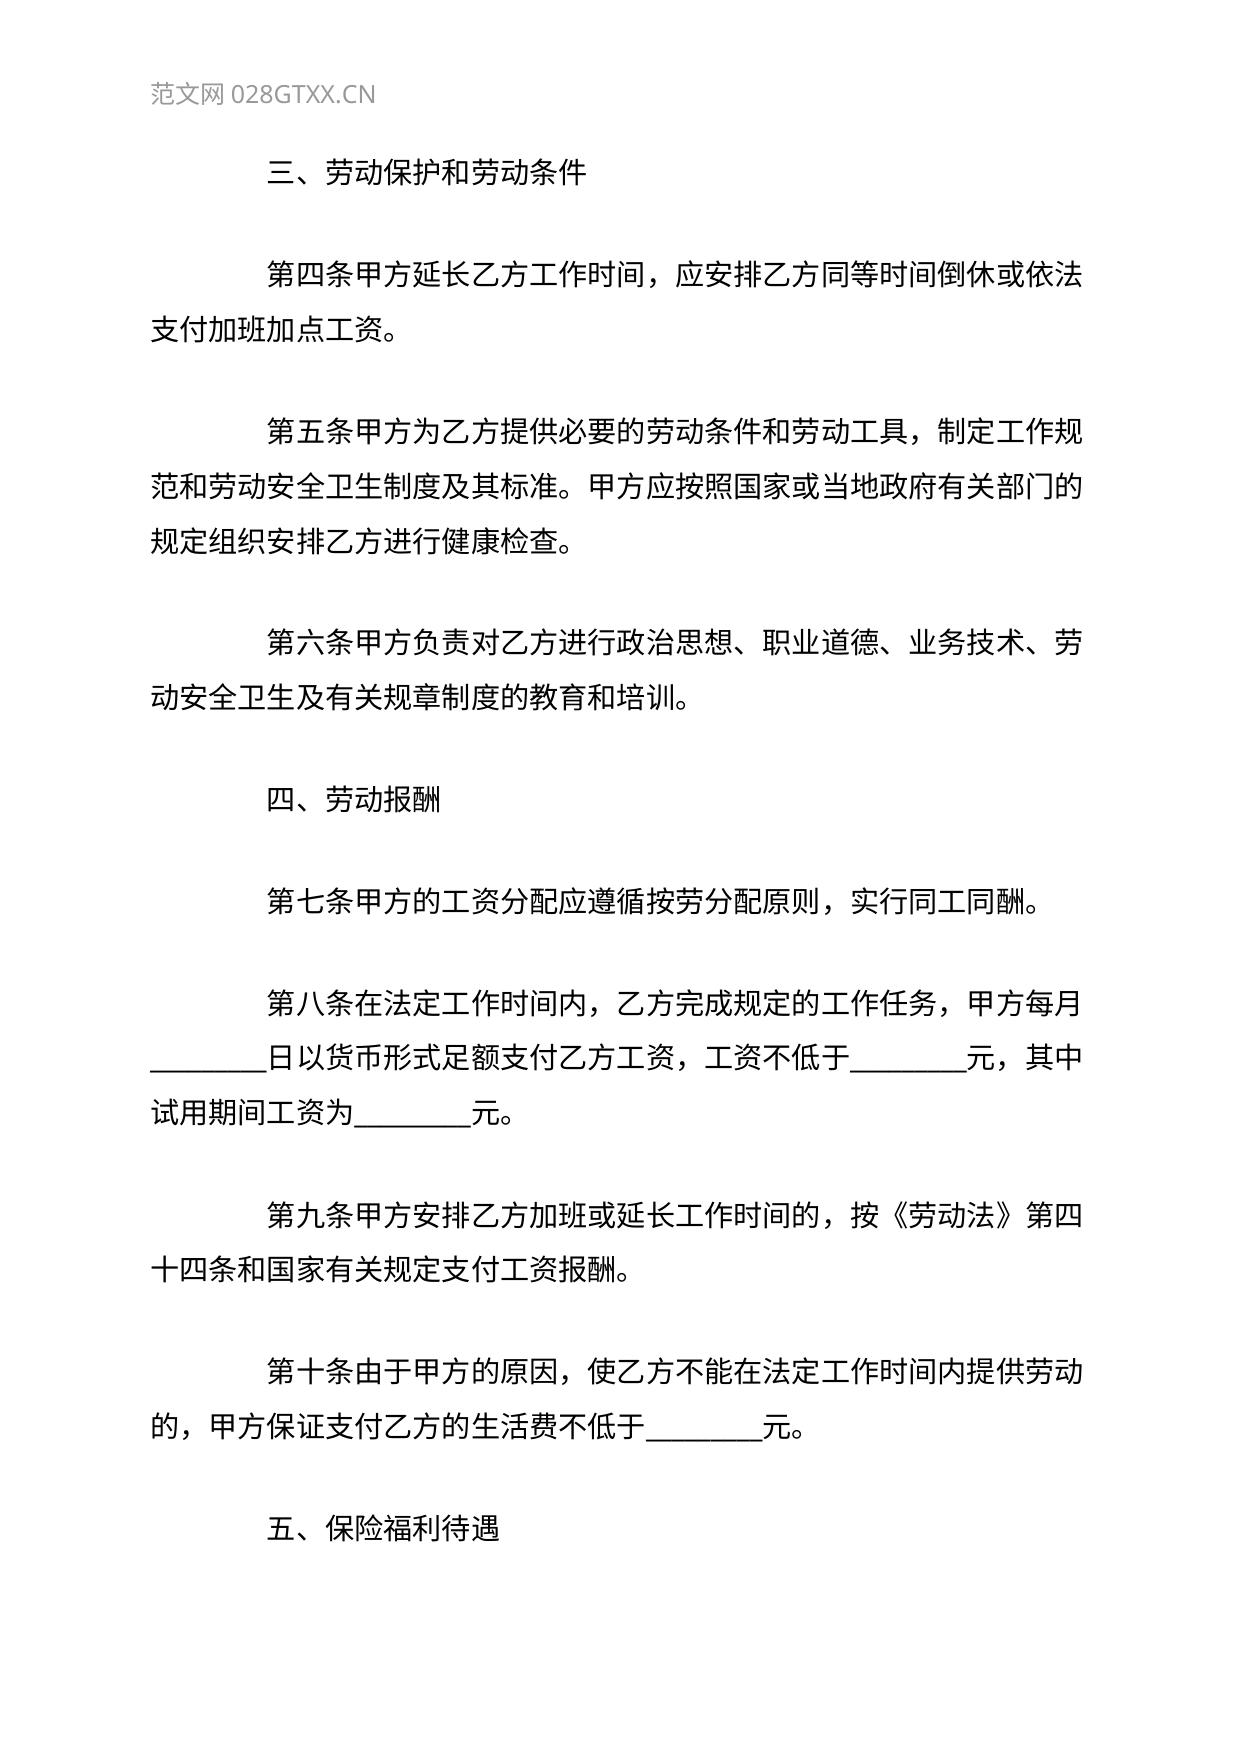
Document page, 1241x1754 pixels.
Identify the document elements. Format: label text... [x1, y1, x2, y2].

text 第五条甲方为乙方提供必要的劳动条件和劳动工具，制定工作规范和劳动安全卫生制度及其标准。甲方应按照国家或当地政府有关部门的规定组织安排乙方进行健康检查。 [150, 408, 1090, 561]
text 五、保险福利待遇 [150, 1506, 1090, 1548]
text 第七条甲方的工资分配应遵循按劳分配原则，实行同工同酬。 [150, 878, 1090, 921]
text 三、劳动保护和劳动条件 [150, 150, 1090, 192]
text 第四条甲方延长乙方工作时间，应安排乙方同等时间倒休或依法支付加班加点工资。 [150, 252, 1090, 349]
text 四、劳动报酬 [150, 777, 1090, 819]
text 第八条在法定工作时间内，乙方完成规定的工作任务，甲方每月_________日以货币形式足额支付乙方工资，工资不低于_________元，其中试用期间工资为_________元。 [150, 980, 1090, 1132]
text 第六条甲方负责对乙方进行政治思想、职业道德、业务技术、劳动安全卫生及有关规章制度的教育和培训。 [150, 620, 1090, 717]
text 第十条由于甲方的原因，使乙方不能在法定工作时间内提供劳动的，甲方保证支付乙方的生活费不低于_________元。 [150, 1349, 1090, 1446]
text 第九条甲方安排乙方加班或延长工作时间的，按《劳动法》第四十四条和国家有关规定支付工资报酬。 [150, 1192, 1090, 1289]
